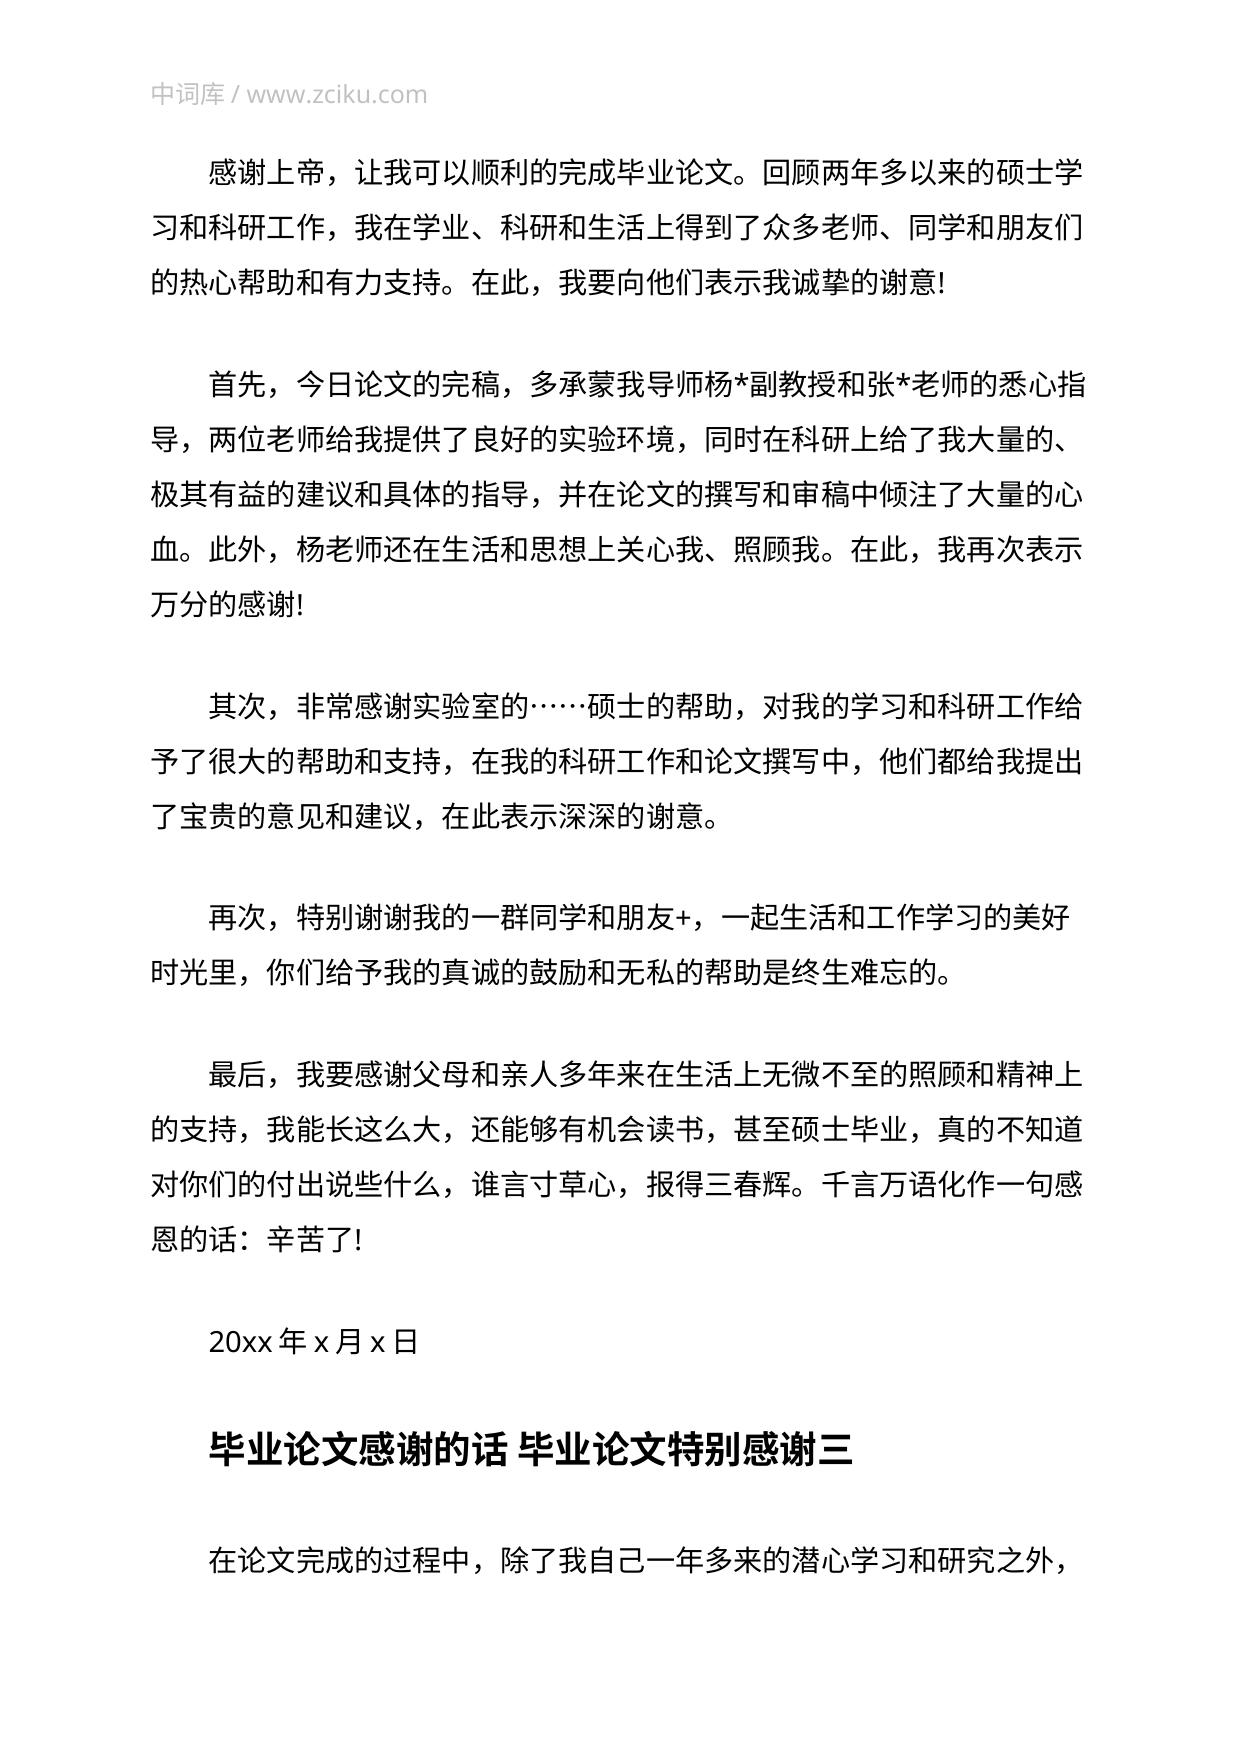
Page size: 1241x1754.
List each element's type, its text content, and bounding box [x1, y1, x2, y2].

text 首先，今日论文的完稿，多承蒙我导师杨*副教授和张*老师的悉心指导，两位老师给我提供了良好的实验环境，同时在科研上给了我大量的、极其有益的建议和具体的指导，并在论文的撰写和审稿中倾注了大量的心血。此外，杨老师还在生活和思想上关心我、照顾我。在此，我再次表示万分的感谢! [150, 362, 1090, 624]
text 毕业论文感谢的话 毕业论文特别感谢三 [150, 1420, 1090, 1475]
text 感谢上帝，让我可以顺利的完成毕业论文。回顾两年多以来的硕士学习和科研工作，我在学业、科研和生活上得到了众多老师、同学和朋友们的热心帮助和有力支持。在此，我要向他们表示我诚挚的谢意! [150, 150, 1090, 302]
text 最后，我要感谢父母和亲人多年来在生活上无微不至的照顾和精神上的支持，我能长这么大，还能够有机会读书，甚至硕士毕业，真的不知道对你们的付出说些什么，谁言寸草心，报得三春辉。千言万语化作一句感恩的话：辛苦了! [150, 1052, 1090, 1259]
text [150, 1538, 1090, 1580]
text 20xx年x月x日 [150, 1318, 1090, 1361]
text 再次，特别谢谢我的一群同学和朋友+，一起生活和工作学习的美好时光里，你们给予我的真诚的鼓励和无私的帮助是终生难忘的。 [150, 895, 1090, 992]
text 其次，非常感谢实验室的……硕士的帮助，对我的学习和科研工作给予了很大的帮助和支持，在我的科研工作和论文撰写中，他们都给我提出了宝贵的意见和建议，在此表示深深的谢意。 [150, 683, 1090, 836]
